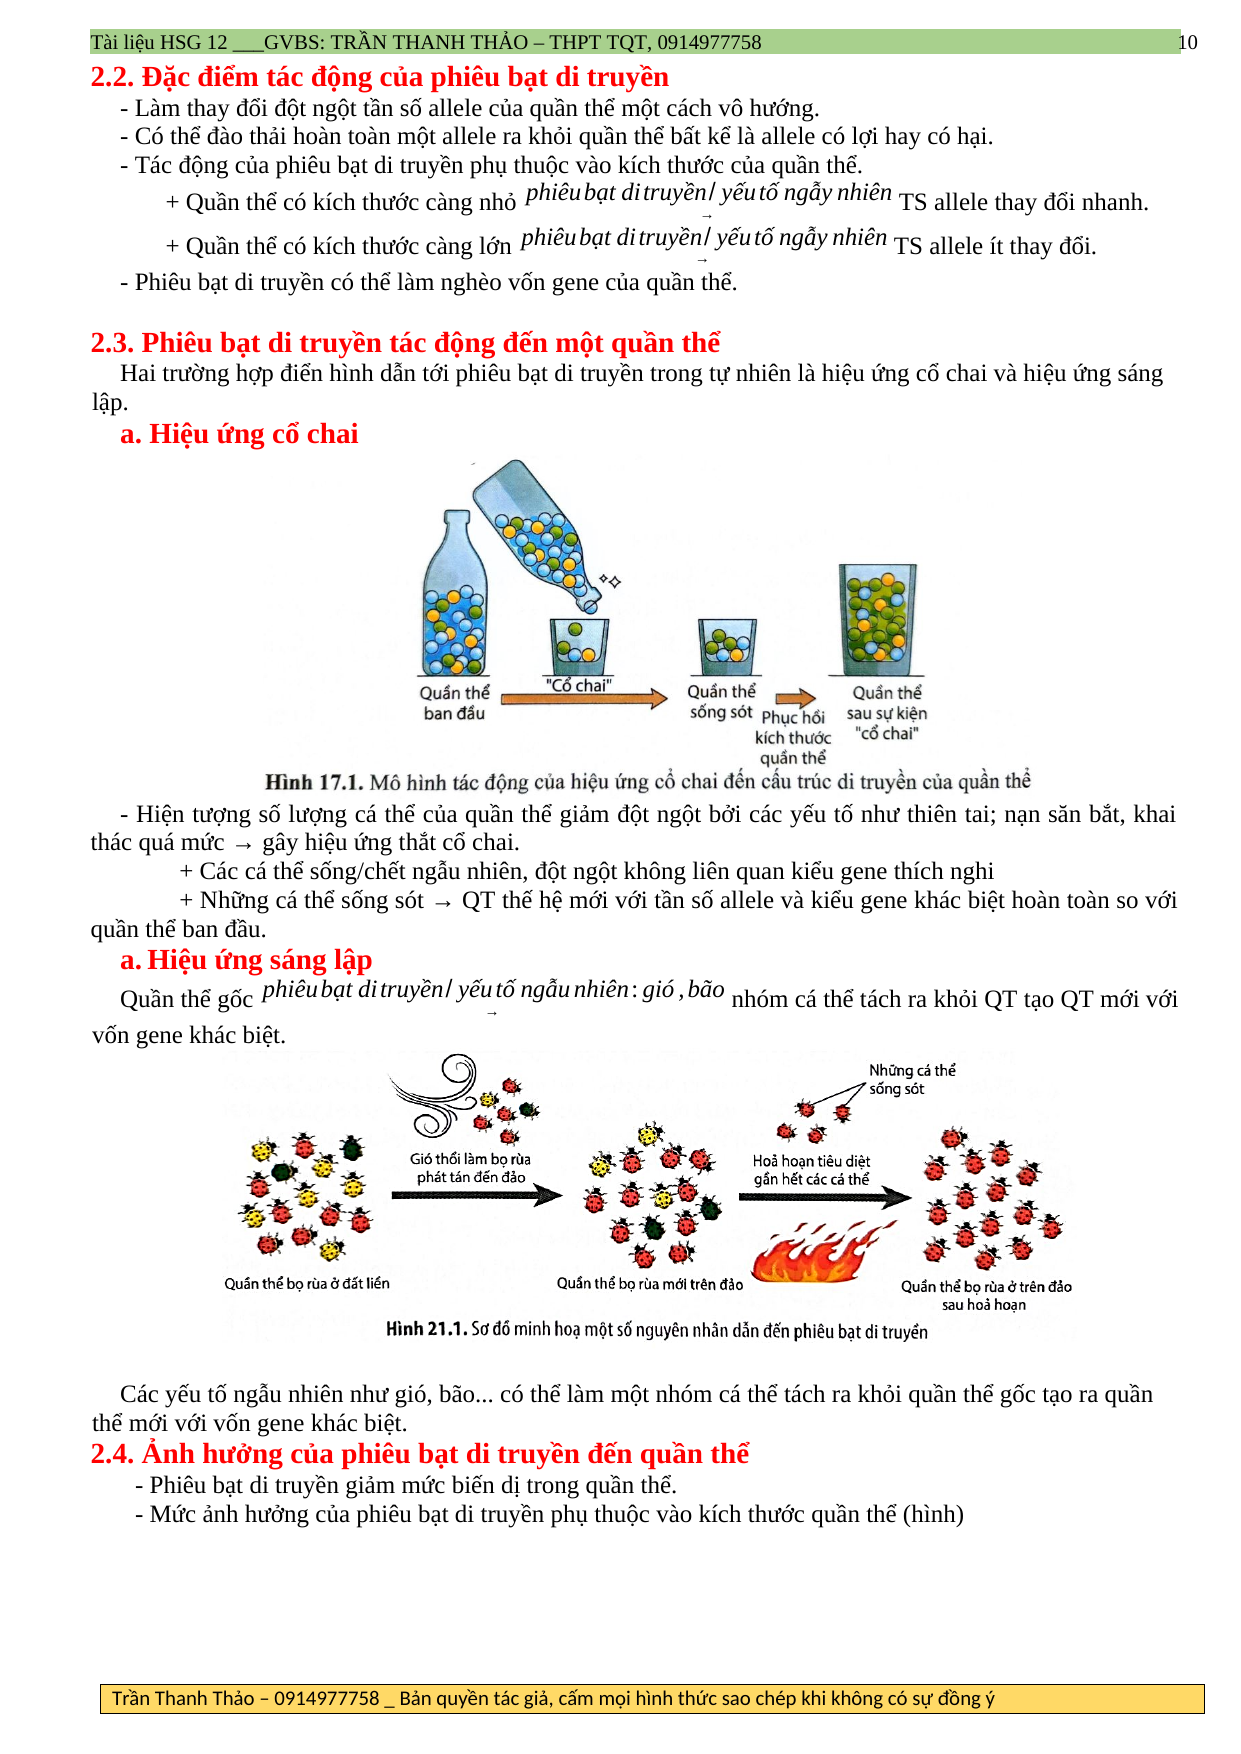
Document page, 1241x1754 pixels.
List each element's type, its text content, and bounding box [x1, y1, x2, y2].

picture [222, 1048, 1078, 1350]
text - Có thể đào thải hoàn toàn một allele ra khỏi quần thể bất kể là allele có lợi hay có hại. [92, 121, 1181, 150]
text + Quần thể có kích thước càng lớn TS allele ít thay đổi. [92, 223, 1181, 267]
text - Làm thay đổi đột ngột tần số allele của quần thể một cách vô hướng. [92, 93, 1181, 121]
text Hai trường hợp điển hình dẫn tới phiêu bạt di truyền trong tự nhiên là hiệu ứng cổ chai và hiệu ứng sáng lập. [92, 358, 1181, 416]
picture [262, 449, 1037, 799]
text Quần thể gốc nhóm cá thể tách ra khỏi QT tạo QT mới với vốn gene khác biệt. [92, 976, 1181, 1049]
text + Những cá thể sống sót → QT thế hệ mới với tần số allele và kiểu gene khác biệt hoàn toàn so với quần thể ban đầu. [90, 885, 1179, 942]
text - Phiêu bạt di truyền giảm mức biến dị trong quần thể. [105, 1470, 1181, 1499]
text - Phiêu bạt di truyền có thể làm nghèo vốn gene của quần thể. [92, 267, 1181, 296]
text + Quần thể có kích thước càng nhỏ TS allele thay đổi nhanh. [92, 179, 1181, 223]
text a. Hiệu ứng sáng lập [92, 942, 1181, 976]
text - Hiện tượng số lượng cá thể của quần thể giảm đột ngột bởi các yếu tố như thiên tai; nạn săn bắt, khai thác quá mức → gây hiệu ứng thắt cổ chai. [90, 799, 1179, 856]
text - Mức ảnh hưởng của phiêu bạt di truyền phụ thuộc vào kích thước quần thể (hình) [105, 1499, 1181, 1527]
text + Các cá thể sống/chết ngẫu nhiên, đột ngột không liên quan kiểu gene thích nghi [90, 856, 1179, 885]
text a. Hiệu ứng cổ chai [90, 416, 1181, 449]
text Các yếu tố ngẫu nhiên như gió, bão... có thể làm một nhóm cá thể tách ra khỏi quần thể gốc tạo ra quần thể mới với vốn gene khác biệt. [92, 1379, 1181, 1436]
text 2.3. Phiêu bạt di truyền tác động đến một quần thể [90, 325, 1181, 358]
text 2.2. Đặc điểm tác động của phiêu bạt di truyền [90, 59, 1181, 93]
text 2.4. Ảnh hưởng của phiêu bạt di truyền đến quần thể [90, 1436, 1181, 1470]
text - Tác động của phiêu bạt di truyền phụ thuộc vào kích thước của quần thể. [92, 150, 1181, 179]
